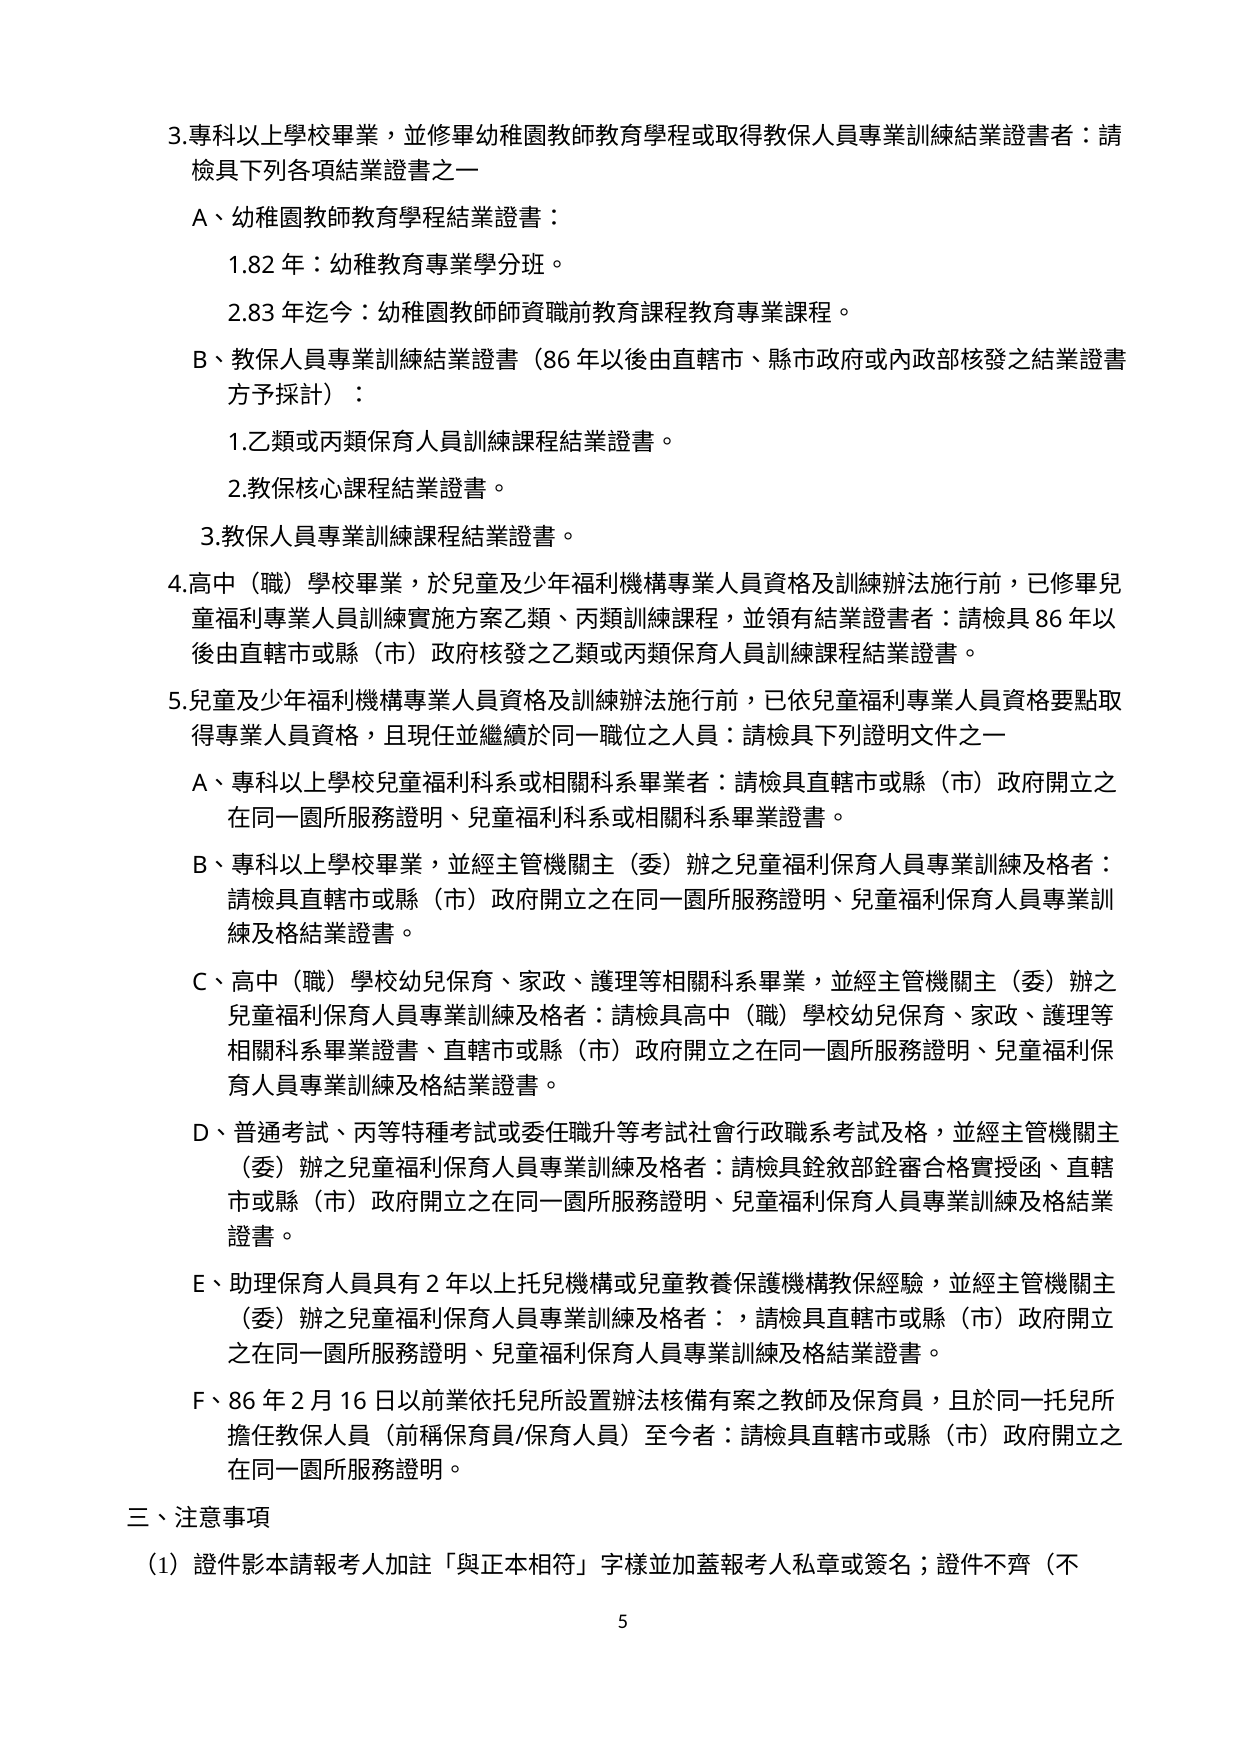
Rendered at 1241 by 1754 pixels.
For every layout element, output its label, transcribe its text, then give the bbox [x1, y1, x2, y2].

text C、高中（職）學校幼兒保育、家政、護理等相關科系畢業，並經主管機關主（委）辦之兒童福利保育人員專業訓練及格者：請檢具高中（職）學校幼兒保育、家政、護理等相關科系畢業證書、直轄市或縣（市）政府開立之在同一園所服務證明、兒童福利保育人員專業訓練及格結業證書。 [192, 962, 1130, 1101]
text A、幼稚園教師教育學程結業證書： [192, 199, 1130, 233]
text F、86 年2 月16 日以前業依托兒所設置辦法核備有案之教師及保育員，且於同一托兒所擔任教保人員（前稱保育員/保育人員）至今者：請檢具直轄市或縣（市）政府開立之在同一園所服務證明。 [192, 1381, 1130, 1486]
text 5.兒童及少年福利機構專業人員資格及訓練辦法施行前，已依兒童福利專業人員資格要點取得專業人員資格，且現任並繼續於同一職位之人員：請檢具下列證明文件之一 [168, 681, 1130, 751]
text 2.83 年迄今：幼稚園教師師資職前教育課程教育專業課程。 [96, 293, 1130, 328]
text 2.教保核心課程結業證書。 [96, 470, 1130, 504]
text E、助理保育人員具有2 年以上托兒機構或兒童教養保護機構教保經驗，並經主管機關主（委）辦之兒童福利保育人員專業訓練及格者：，請檢具直轄市或縣（市）政府開立之在同一園所服務證明、兒童福利保育人員專業訓練及格結業證書。 [192, 1265, 1130, 1369]
text 1.乙類或丙類保育人員訓練課程結業證書。 [96, 422, 1130, 457]
text B、教保人員專業訓練結業證書（86 年以後由直轄市、縣市政府或內政部核發之結業證書方予採計）： [192, 341, 1130, 410]
text 三、注意事項 [126, 1498, 1130, 1533]
text A、專科以上學校兒童福利科系或相關科系畢業者：請檢具直轄市或縣（市）政府開立之在同一園所服務證明、兒童福利科系或相關科系畢業證書。 [192, 763, 1130, 833]
text B、專科以上學校畢業，並經主管機關主（委）辦之兒童福利保育人員專業訓練及格者：請檢具直轄市或縣（市）政府開立之在同一園所服務證明、兒童福利保育人員專業訓練及格結業證書。 [192, 845, 1130, 949]
text 4.高中（職）學校畢業，於兒童及少年福利機構專業人員資格及訓練辦法施行前，已修畢兒童福利專業人員訓練實施方案乙類、丙類訓練課程，並領有結業證書者：請檢具86 年以後由直轄市或縣（市）政府核發之乙類或丙類保育人員訓練課程結業證書。 [168, 565, 1130, 669]
text 1.82 年：幼稚教育專業學分班。 [96, 246, 1130, 281]
text 3.專科以上學校畢業，並修畢幼稚園教師教育學程或取得教保人員專業訓練結業證書者：請檢具下列各項結業證書之一 [168, 117, 1130, 186]
text 3.教保人員專業訓練課程結業證書。 [168, 517, 1130, 552]
text （1）證件影本請報考人加註「與正本相符」字樣並加蓋報考人私章或簽名；證件不齊（不 [96, 1545, 1130, 1580]
text D、普通考試、丙等特種考試或委任職升等考試社會行政職系考試及格，並經主管機關主（委）辦之兒童福利保育人員專業訓練及格者：請檢具銓敘部銓審合格實授函、直轄市或縣（市）政府開立之在同一園所服務證明、兒童福利保育人員專業訓練及格結業證書。 [192, 1113, 1130, 1252]
